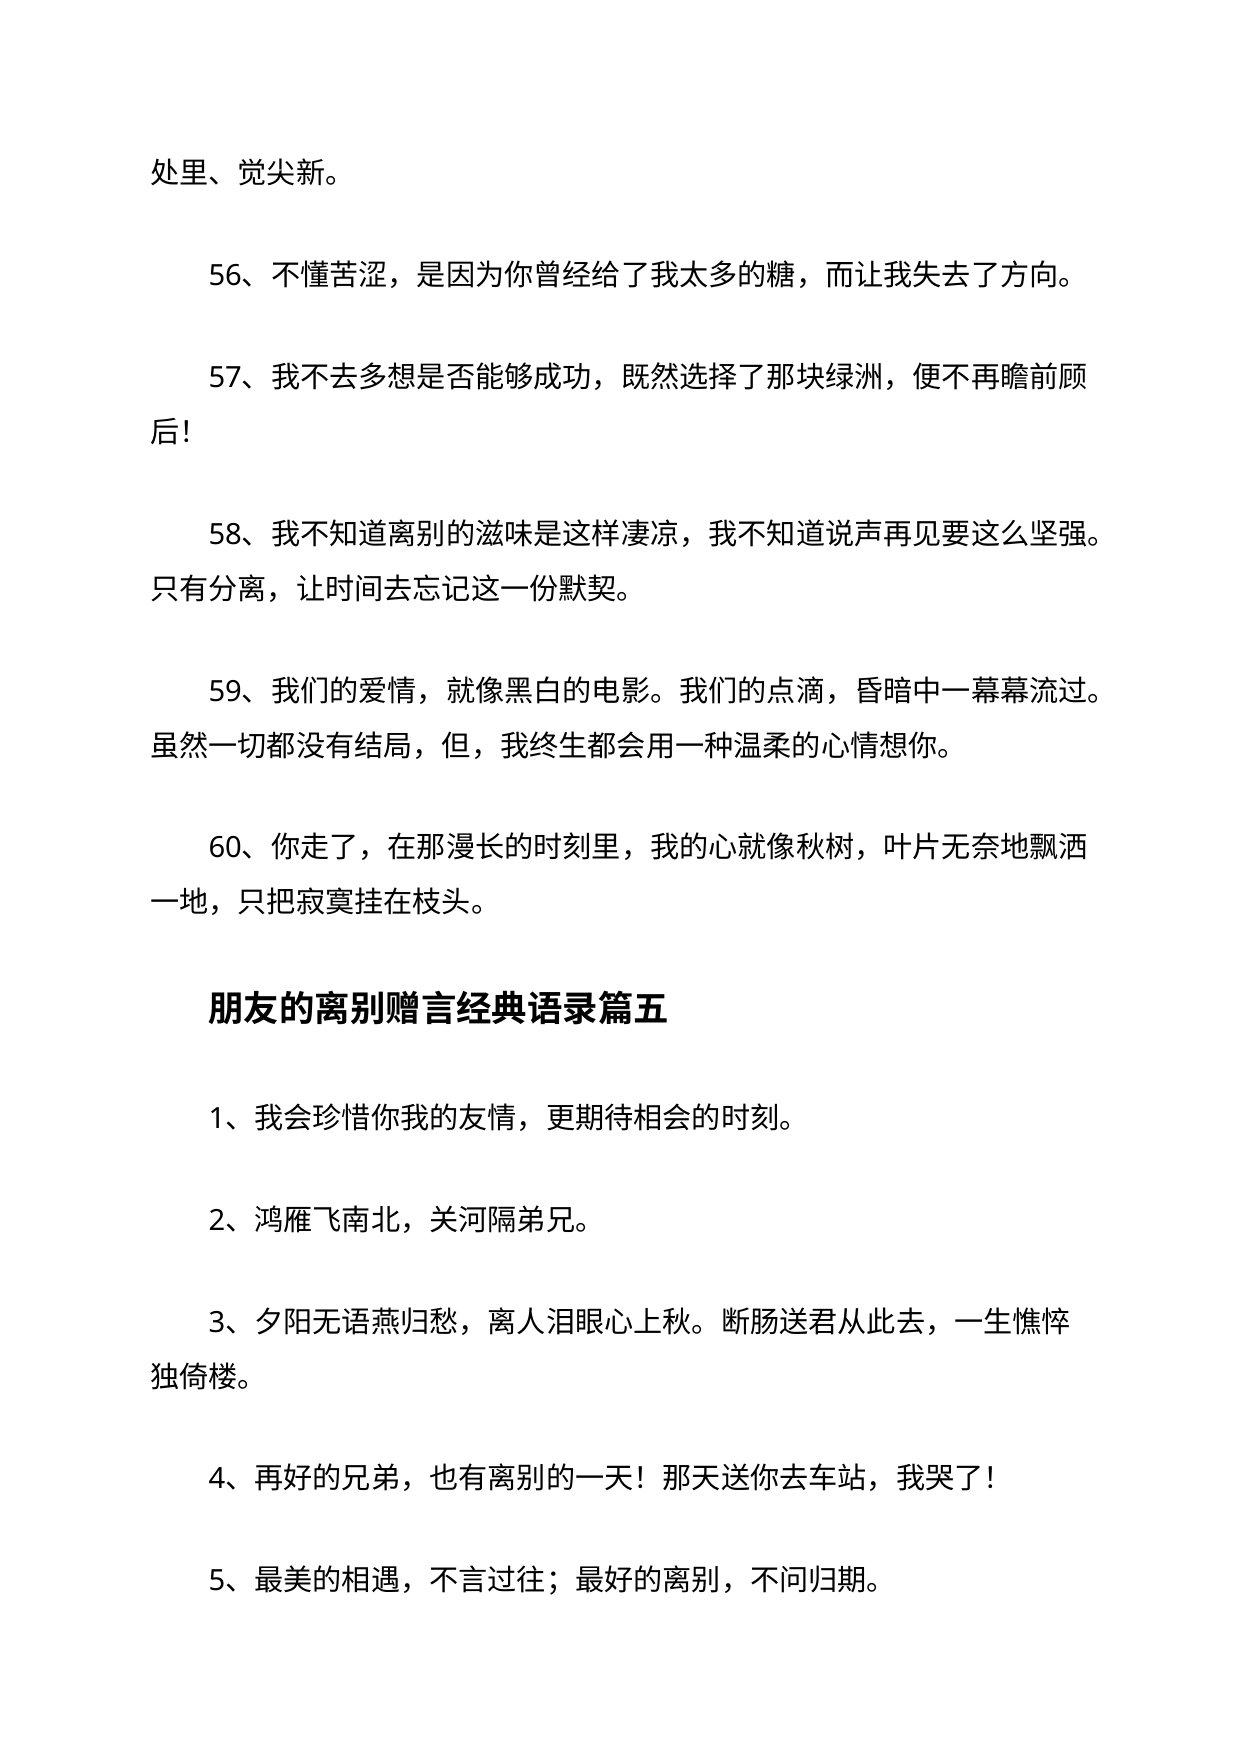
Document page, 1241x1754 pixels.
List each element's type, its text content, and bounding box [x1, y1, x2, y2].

text 朋友的离别赠言经典语录篇五 [150, 981, 1090, 1032]
text 60、你走了，在那漫长的时刻里，我的心就像秋树，叶片无奈地飘洒一地，只把寂寞挂在枝头。 [150, 824, 1090, 921]
text 3、夕阳无语燕归愁，离人泪眼心上秋。断肠送君从此去，一生憔悴独倚楼。 [150, 1298, 1090, 1396]
text 57、我不去多想是否能够成功，既然选择了那块绿洲，便不再瞻前顾后！ [150, 354, 1090, 451]
text 58、我不知道离别的滋味是这样凄凉，我不知道说声再见要这么坚强。只有分离，让时间去忘记这一份默契。 [150, 511, 1090, 608]
text 1、我会珍惜你我的友情，更期待相会的时刻。 [150, 1094, 1090, 1137]
text 5、最美的相遇，不言过往；最好的离别，不问归期。 [150, 1557, 1090, 1599]
text 2、鸿雁飞南北，关河隔弟兄。 [150, 1196, 1090, 1239]
text 4、再好的兄弟，也有离别的一天！那天送你去车站，我哭了！ [150, 1455, 1090, 1497]
text 56、不懂苦涩，是因为你曾经给了我太多的糖，而让我失去了方向。 [150, 252, 1090, 294]
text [150, 150, 1090, 192]
text 59、我们的爱情，就像黑白的电影。我们的点滴，昏暗中一幕幕流过。虽然一切都没有结局，但，我终生都会用一种温柔的心情想你。 [150, 667, 1090, 764]
